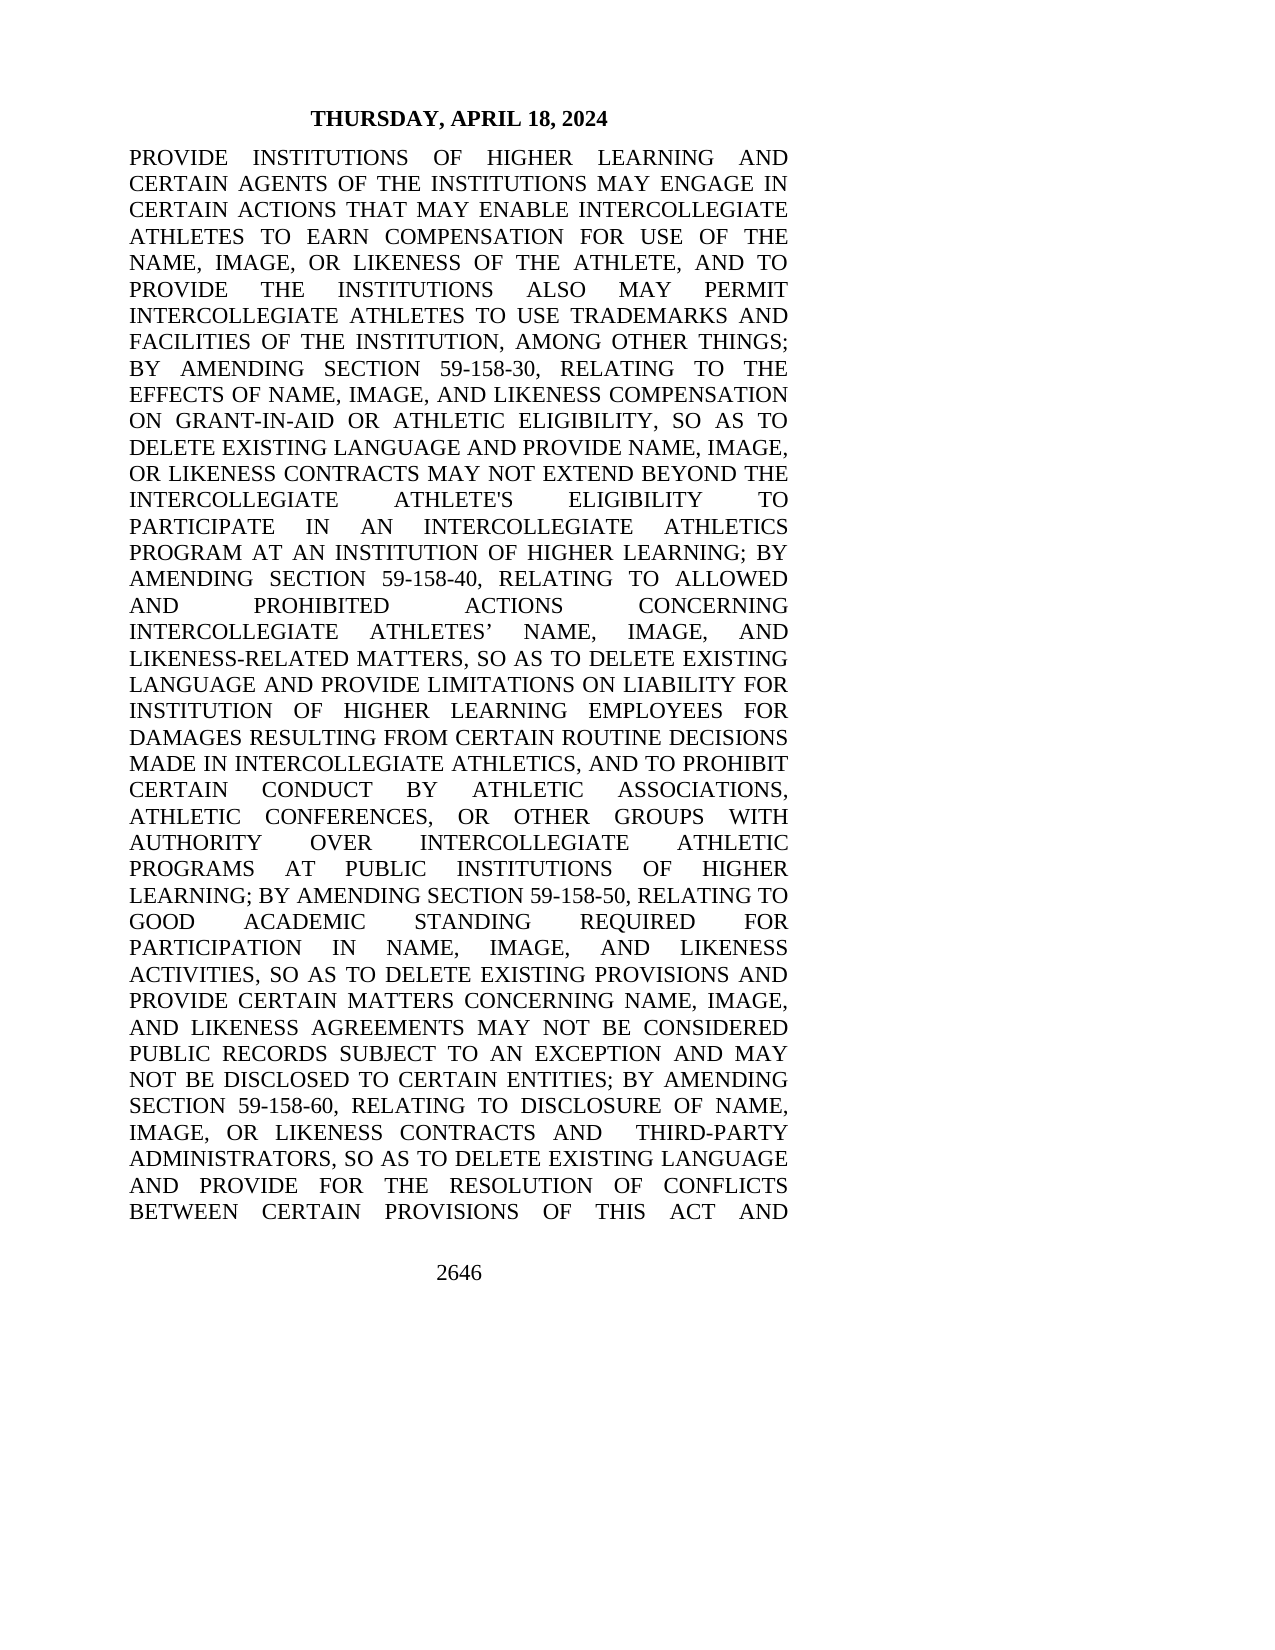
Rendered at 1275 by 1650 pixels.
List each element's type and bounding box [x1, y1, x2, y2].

text [129, 144, 789, 1224]
